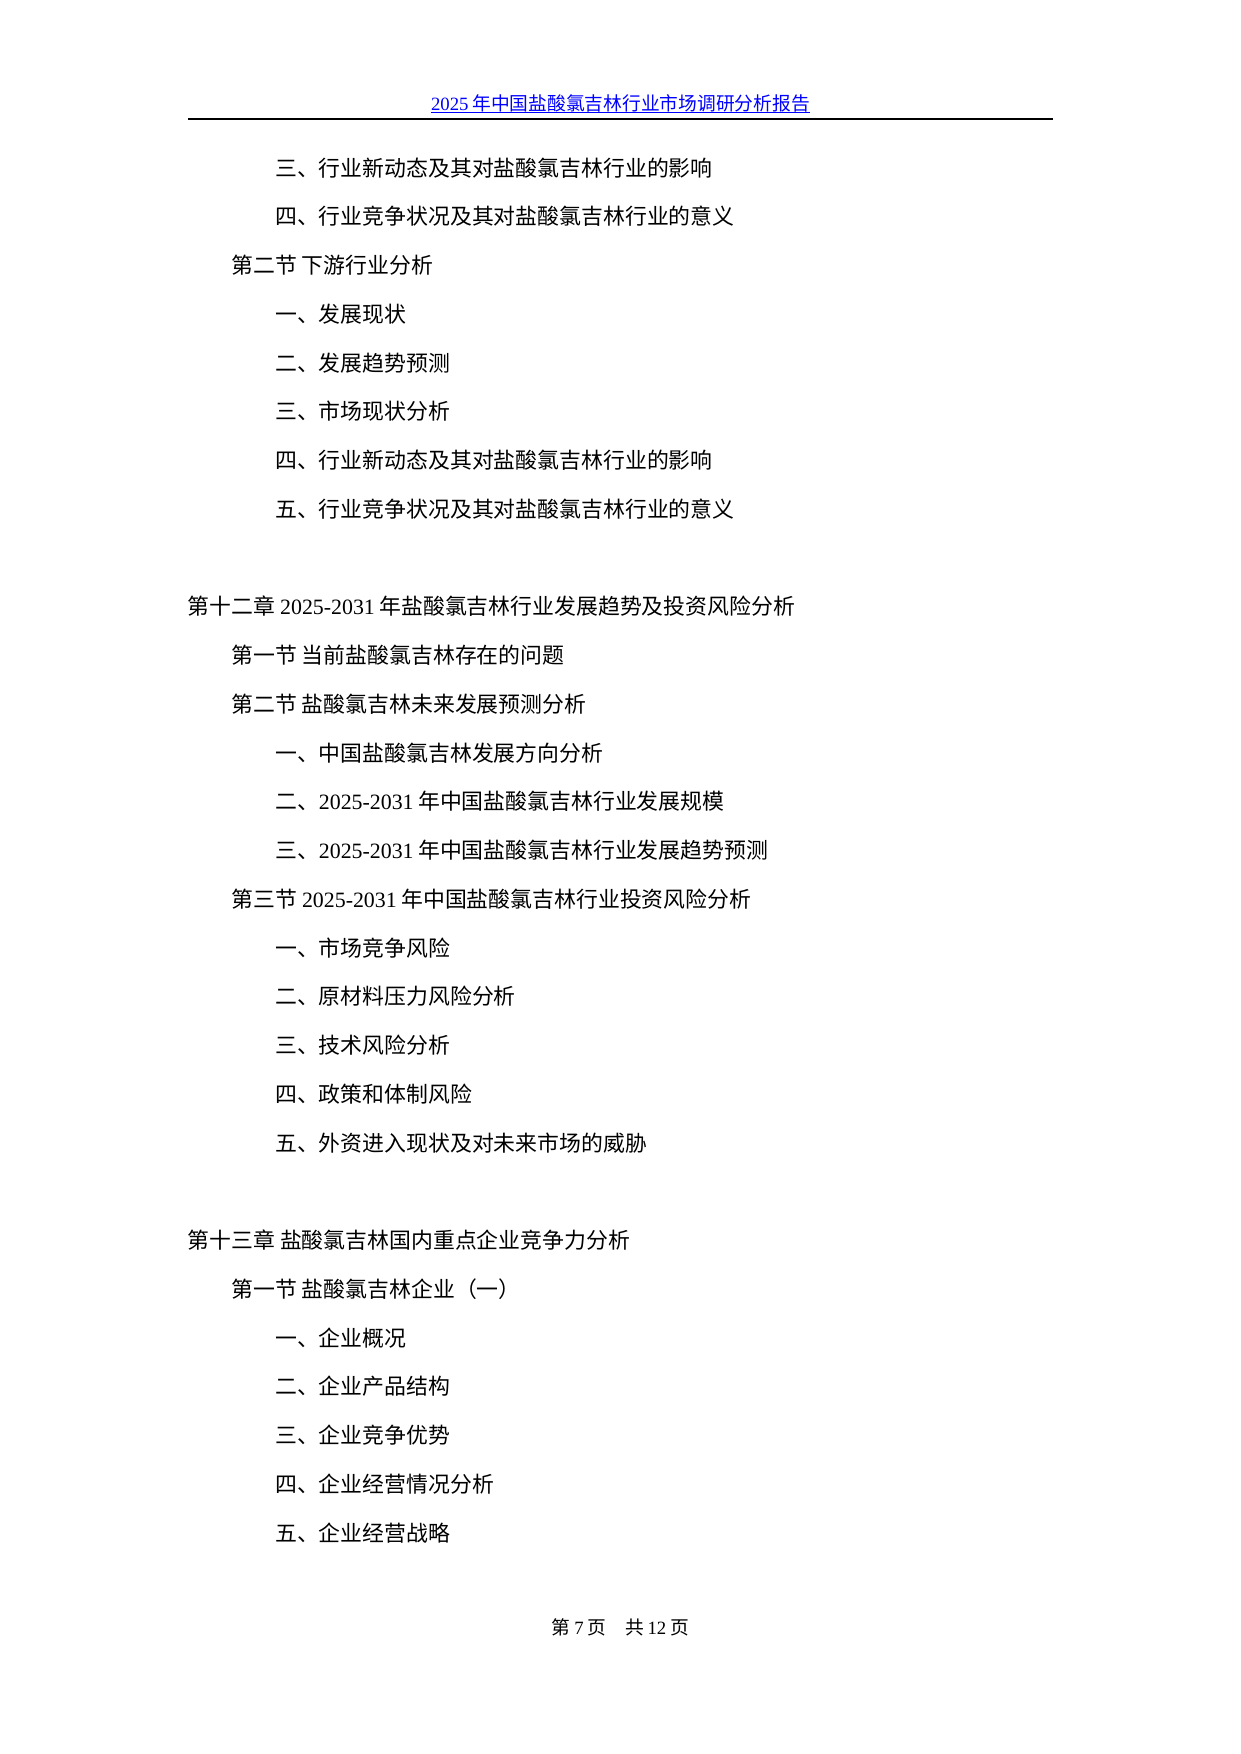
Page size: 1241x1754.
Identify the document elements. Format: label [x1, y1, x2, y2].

text [187, 150, 1053, 1548]
